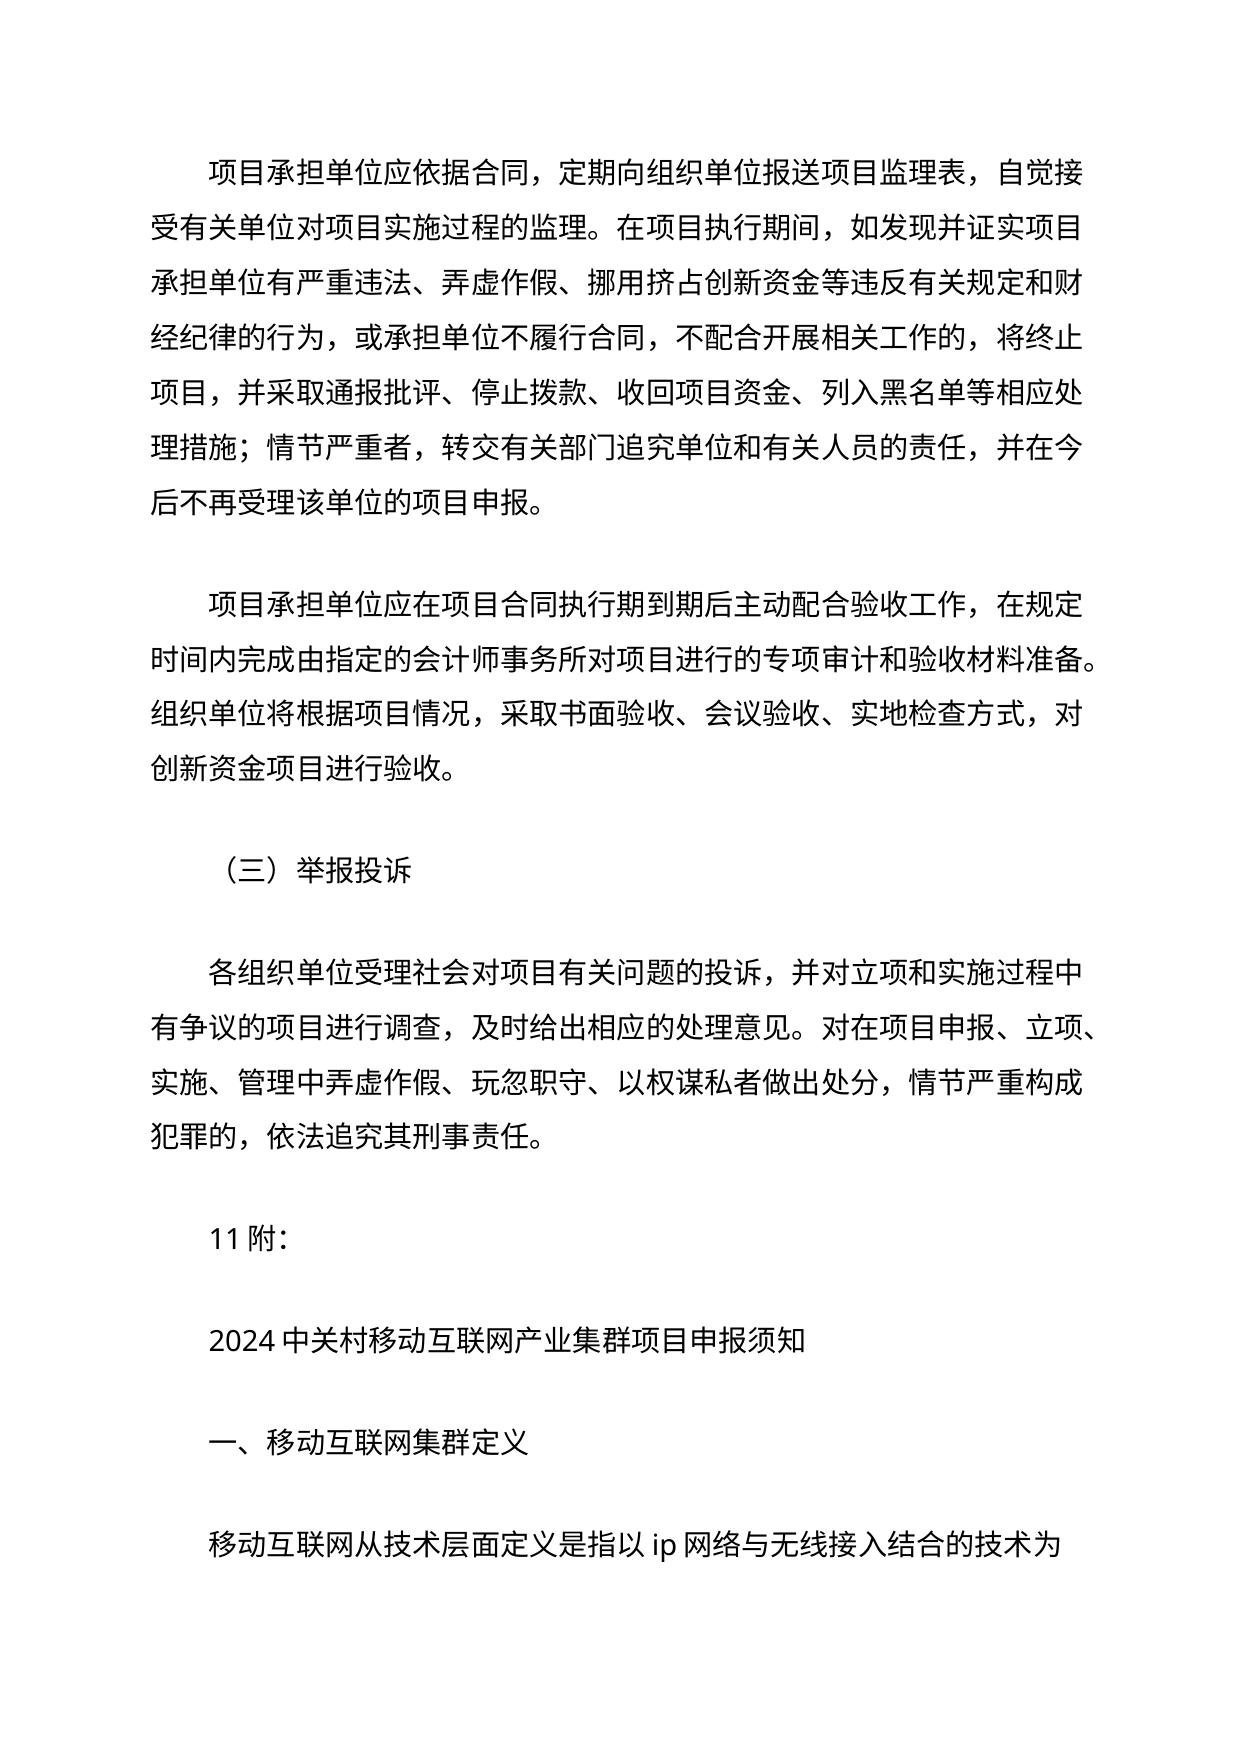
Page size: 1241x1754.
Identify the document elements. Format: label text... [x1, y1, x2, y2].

text （三）举报投诉 [150, 848, 1090, 890]
text 项目承担单位应在项目合同执行期到期后主动配合验收工作，在规定时间内完成由指定的会计师事务所对项目进行的专项审计和验收材料准备。组织单位将根据项目情况，采取书面验收、会议验收、实地检查方式，对创新资金项目进行验收。 [150, 581, 1090, 788]
text 11附： [150, 1216, 1090, 1258]
text 项目承担单位应依据合同，定期向组织单位报送项目监理表，自觉接受有关单位对项目实施过程的监理。在项目执行期间，如发现并证实项目承担单位有严重违法、弄虚作假、挪用挤占创新资金等违反有关规定和财经纪律的行为，或承担单位不履行合同，不配合开展相关工作的，将终止项目，并采取通报批评、停止拨款、收回项目资金、列入黑名单等相应处理措施；情节严重者，转交有关部门追究单位和有关人员的责任，并在今后不再受理该单位的项目申报。 [150, 150, 1090, 522]
text 各组织单位受理社会对项目有关问题的投诉，并对立项和实施过程中有争议的项目进行调查，及时给出相应的处理意见。对在项目申报、立项、实施、管理中弄虚作假、玩忽职守、以权谋私者做出处分，情节严重构成犯罪的，依法追究其刑事责任。 [150, 949, 1090, 1156]
text 一、移动互联网集群定义 [150, 1420, 1090, 1462]
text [150, 1522, 1090, 1564]
text 2024中关村移动互联网产业集群项目申报须知 [150, 1318, 1090, 1360]
